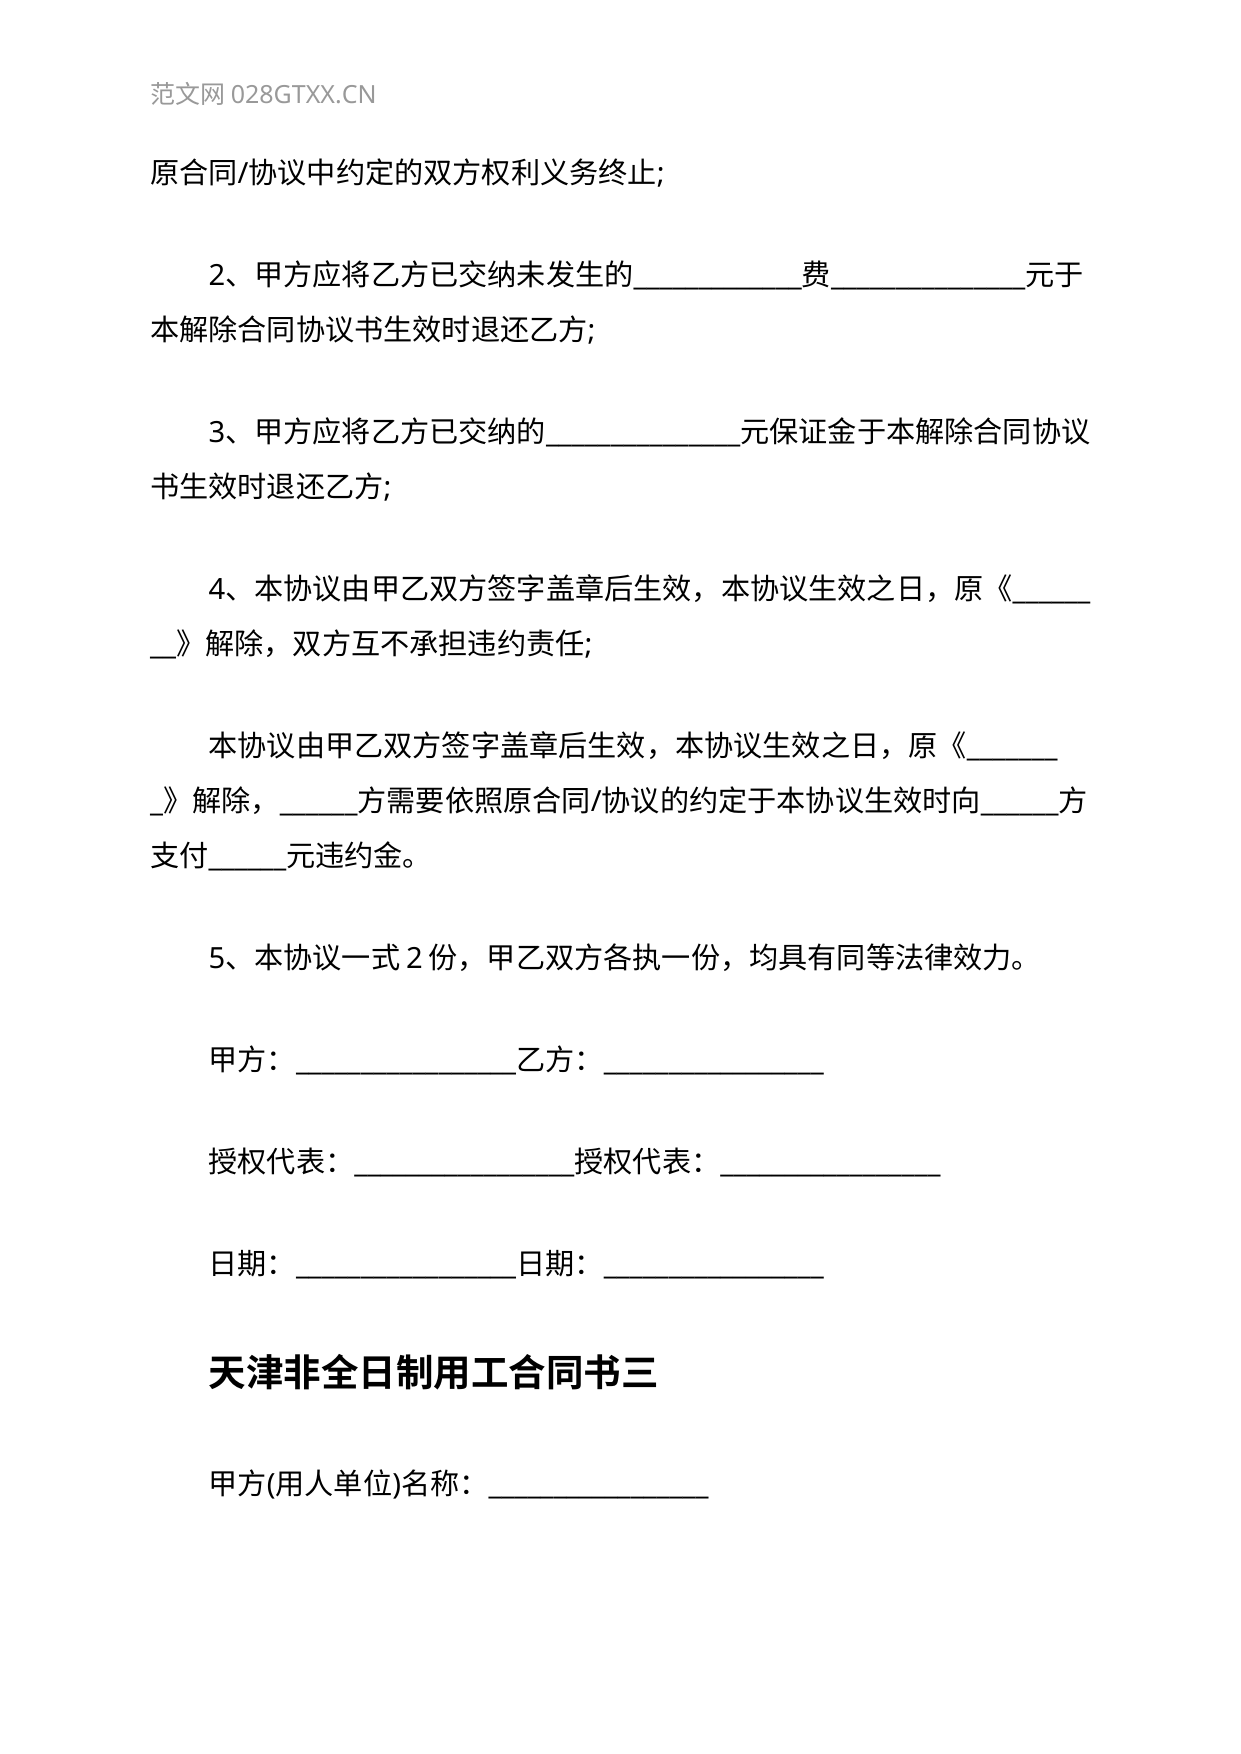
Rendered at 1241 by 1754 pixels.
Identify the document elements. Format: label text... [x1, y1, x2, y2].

text 甲方(用人单位)名称：_________________ [150, 1460, 1090, 1503]
text 授权代表：_________________授权代表：_________________ [150, 1139, 1090, 1181]
text 3、甲方应将乙方已交纳的_______________元保证金于本解除合同协议书生效时退还乙方; [150, 409, 1090, 506]
text 本协议由甲乙双方签字盖章后生效，本协议生效之日，原《________》解除，______方需要依照原合同/协议的约定于本协议生效时向______方支付______元违约金。 [150, 723, 1090, 875]
text 天津非全日制用工合同书三 [150, 1343, 1090, 1397]
text 甲方：_________________乙方：_________________ [150, 1037, 1090, 1079]
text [150, 150, 1090, 192]
text 日期：_________________日期：_________________ [150, 1241, 1090, 1283]
text 5、本协议一式2份，甲乙双方各执一份，均具有同等法律效力。 [150, 935, 1090, 977]
text 4、本协议由甲乙双方签字盖章后生效，本协议生效之日，原《________》解除，双方互不承担违约责任; [150, 566, 1090, 663]
text 2、甲方应将乙方已交纳未发生的_____________费_______________元于本解除合同协议书生效时退还乙方; [150, 252, 1090, 349]
